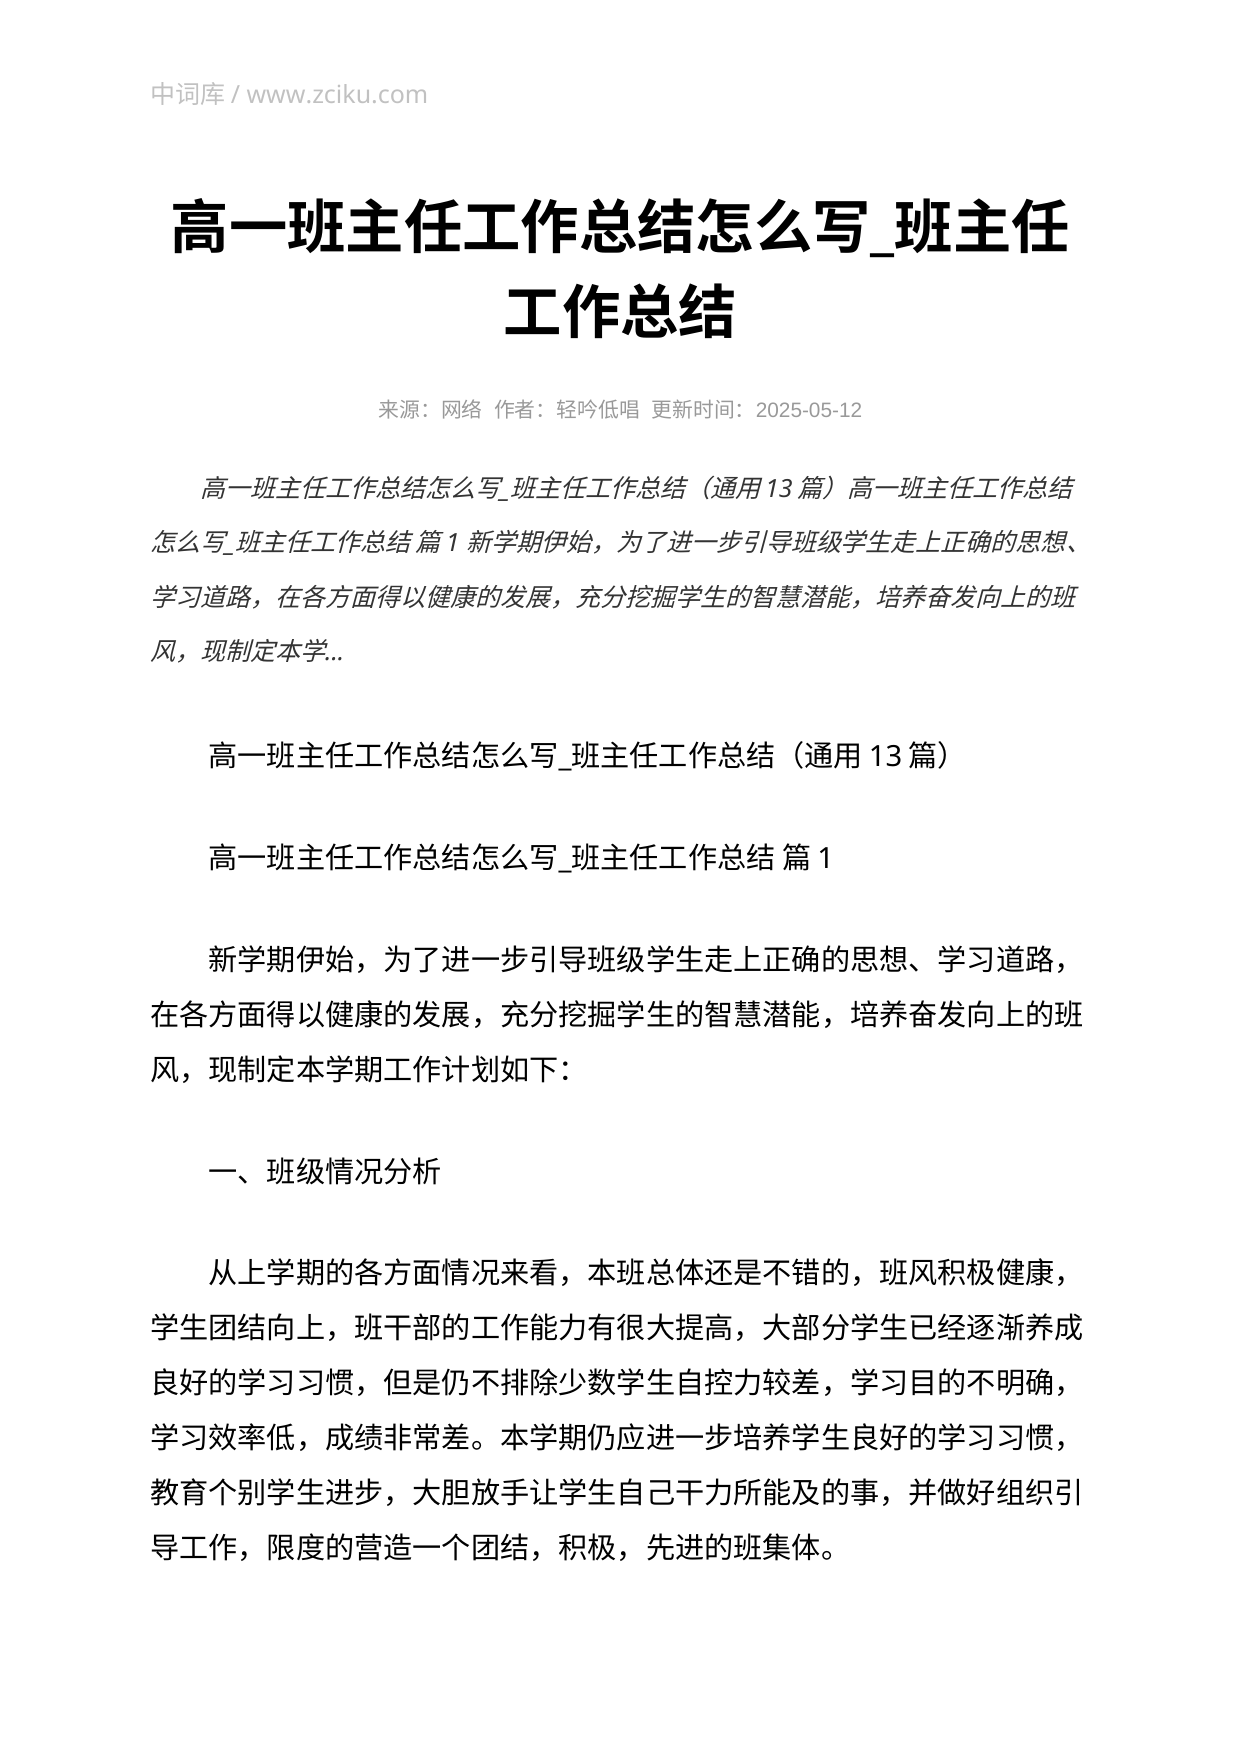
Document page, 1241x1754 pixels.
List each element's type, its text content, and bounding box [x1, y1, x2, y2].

text 来源：网络 作者：轻吟低唱 更新时间：2025-05-12 [150, 397, 1090, 421]
text 高一班主任工作总结怎么写_班主任工作总结 篇1 [150, 834, 1090, 877]
text 一、班级情况分析 [150, 1148, 1090, 1190]
subtitle 高一班主任工作总结怎么写_班主任工作总结 [150, 181, 1090, 351]
text 新学期伊始，为了进一步引导班级学生走上正确的思想、学习道路，在各方面得以健康的发展，充分挖掘学生的智慧潜能，培养奋发向上的班风，现制定本学期工作计划如下： [150, 937, 1090, 1089]
text 高一班主任工作总结怎么写_班主任工作总结（通用13篇） [150, 733, 1090, 775]
text 高一班主任工作总结怎么写_班主任工作总结（通用13篇）高一班主任工作总结怎么写_班主任工作总结 篇1 新学期伊始，为了进一步引导班级学生走上正确的思想、学习道路，在各方面得以健康的发展，充分挖掘学生的智慧潜能，培养奋发向上的班风，现制定本学... [150, 468, 1090, 668]
text 从上学期的各方面情况来看，本班总体还是不错的，班风积极健康，学生团结向上，班干部的工作能力有很大提高，大部分学生已经逐渐养成良好的学习习惯，但是仍不排除少数学生自控力较差，学习目的不明确，学习效率低，成绩非常差。本学期仍应进一步培养学生良好的学习习惯，教育个别学生进步，大胆放手让学生自己干力所能及的事，并做好组织引导工作，限度的营造一个团结，积极，先进的班集体。 [150, 1250, 1090, 1567]
